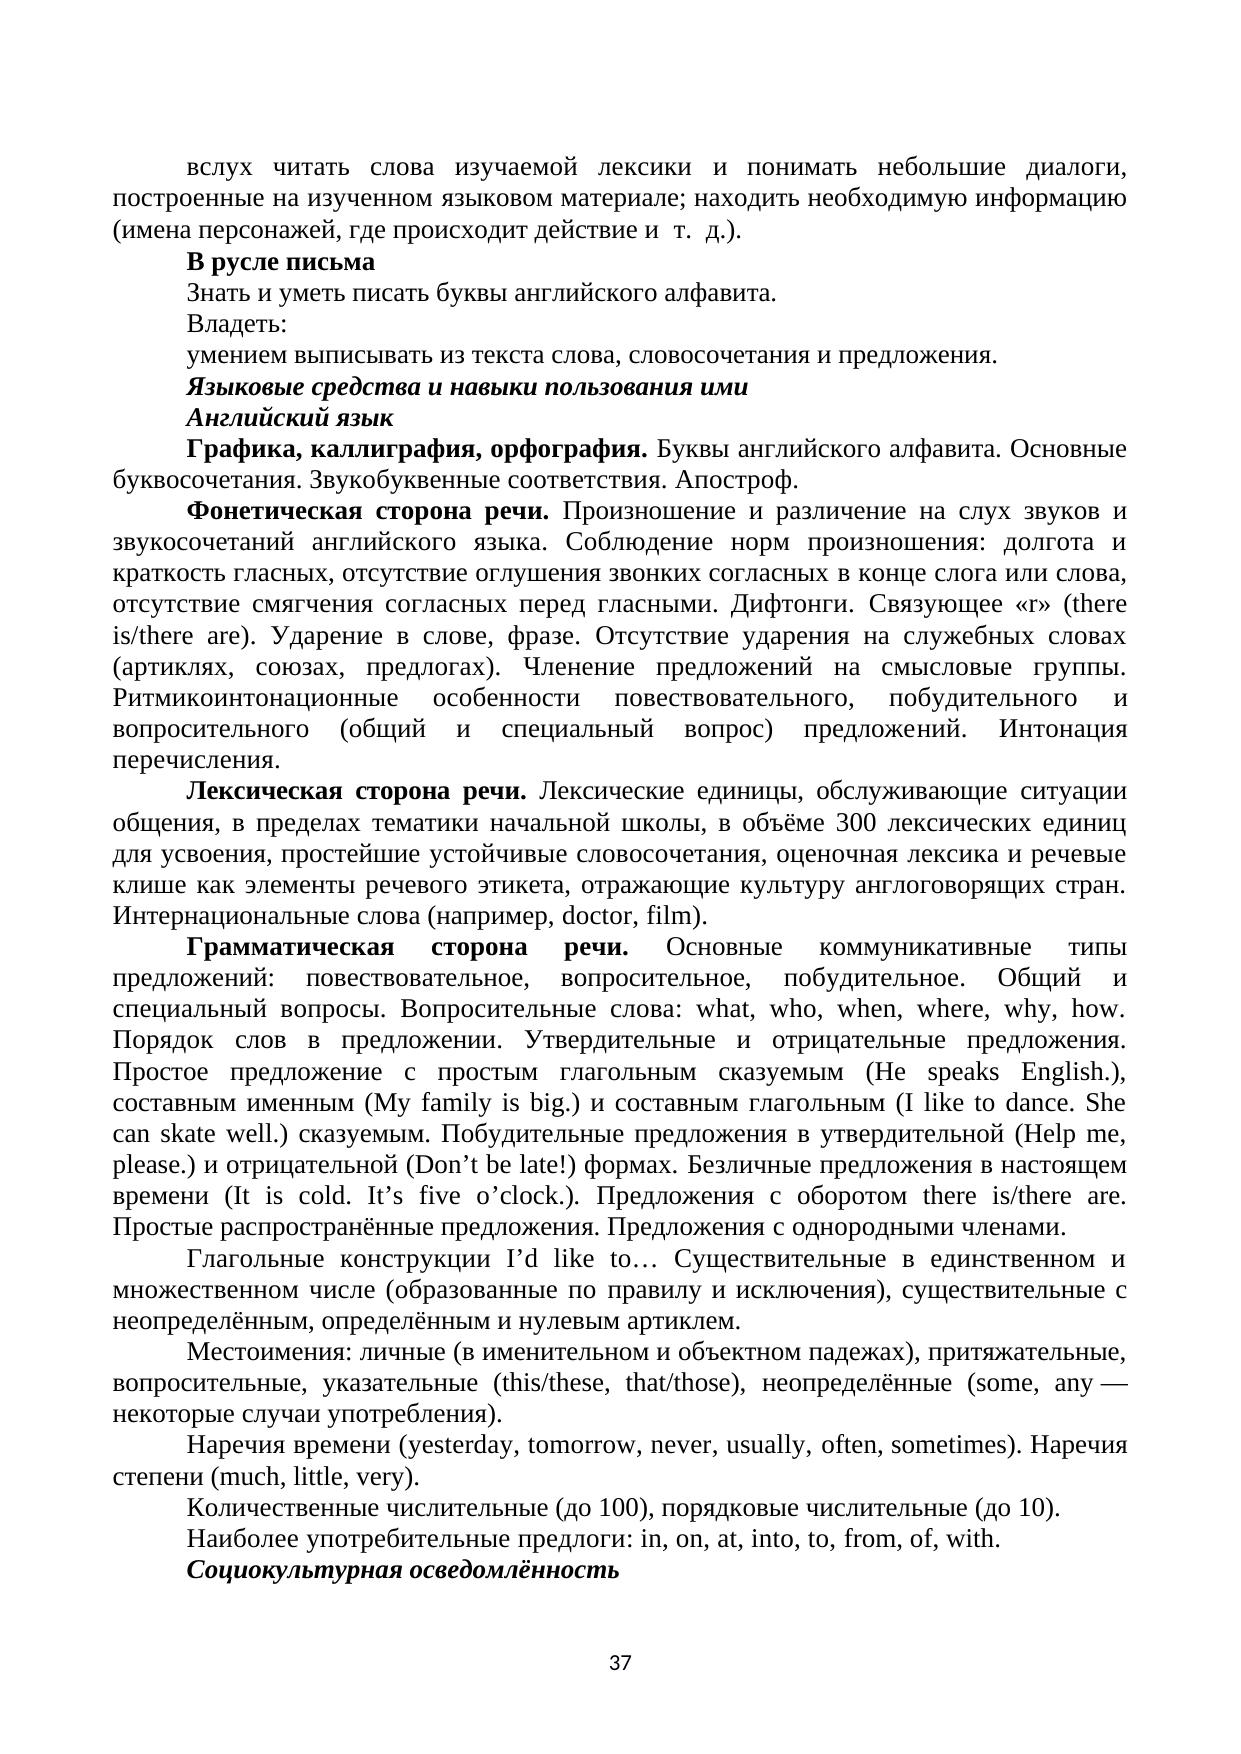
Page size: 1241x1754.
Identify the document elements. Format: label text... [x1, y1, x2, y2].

text В русле письма [112, 245, 1128, 276]
text Местоимения: личные (в именительном и объектном падежах), притяжательные, вопросительные, указательные (this/these, that/those), неопределённые (some, any — некоторые случаи употребления). [112, 1335, 1128, 1428]
text Грамматическая сторона речи. Основные коммуникативные типы предложений: повествовательное, вопросительное, побудительное. Общий и специальный вопросы. Вопросительные слова: what, who, when, where, why, how. Порядок слов в предложении. Утвердительные и отрицательные предложения. Простое предложение с простым глагольным сказуемым (He speaks English.), составным именным (My family is big.) и составным глагольным (I like to dance. She can skate well.) сказуемым. Побудительные предложения в утвердительной (Help me, please.) и отрицательной (Don’t be late!) формах. Безличные предложения в настоящем времени (It is cold. It’s five o’clock.). Предложения с оборотом there is/there are. Простые распространённые предложения. Предложения с однородными членами. [112, 930, 1128, 1242]
text Лексическая сторона речи. Лексические единицы, обслуживающие ситуации общения, в пределах тематики начальной школы, в объёме 300 лексических единиц для усвоения, простейшие устойчивые словосочетания, оценочная лексика и речевые клише как элементы речевого этикета, отражающие культуру англоговорящих стран. Интернациональные слова (например, doctor, film). [112, 774, 1128, 930]
text Владеть: [112, 307, 1128, 338]
text Наиболее употребительные предлоги: in, on, at, into, to, from, of, with. [112, 1522, 1128, 1553]
text Наречия времени (yesterday, tomorrow, never, usually, often, sometimes). Наречия степени (much, little, very). [112, 1428, 1128, 1491]
text Глагольные конструкции I’d like to… Существительные в единственном и множественном числе (образованные по правилу и исключения), существительные с неопределённым, определённым и нулевым артиклем. [112, 1242, 1128, 1335]
text Фонетическая сторона речи. Произношение и различение на слух звуков и звукосочетаний английского языка. Соблюдение норм произношения: долгота и краткость гласных, отсутствие оглушения звонких согласных в конце слога или слова, отсутствие смягчения согласных перед гласными. Дифтонги. Связующее «r» (there is/there are). Ударение в слове, фразе. Отсутствие ударения на служебных словах (артиклях, союзах, предлогах). Членение предложений на смысловые группы. Ритмико­интонационные особенности повествовательного, побудительного и вопросительного (общий и специальный вопрос) предложений. Интонация перечисления. [112, 494, 1128, 774]
text Английский язык [112, 401, 1128, 432]
text Знать и уметь писать буквы английского алфавита. [112, 276, 1128, 307]
text Графика, каллиграфия, орфография. Буквы английского алфавита. Основные буквосочетания. Звуко­буквенные соответствия. Апостроф. [112, 432, 1128, 494]
text вслух читать слова изучаемой лексики и понимать небольшие диалоги, построенные на изученном языковом материале; находить необходимую информацию (имена персонажей, где происходит действие и т. д.). [112, 150, 1128, 245]
text умением выписывать из текста слова, словосочетания и предложения. [112, 338, 1128, 369]
text Языковые средства и навыки пользования ими [112, 369, 1128, 401]
text Количественные числительные (до 100), порядковые числительные (до 10). [112, 1491, 1128, 1522]
text Социокультурная осведомлённость [112, 1553, 1128, 1584]
